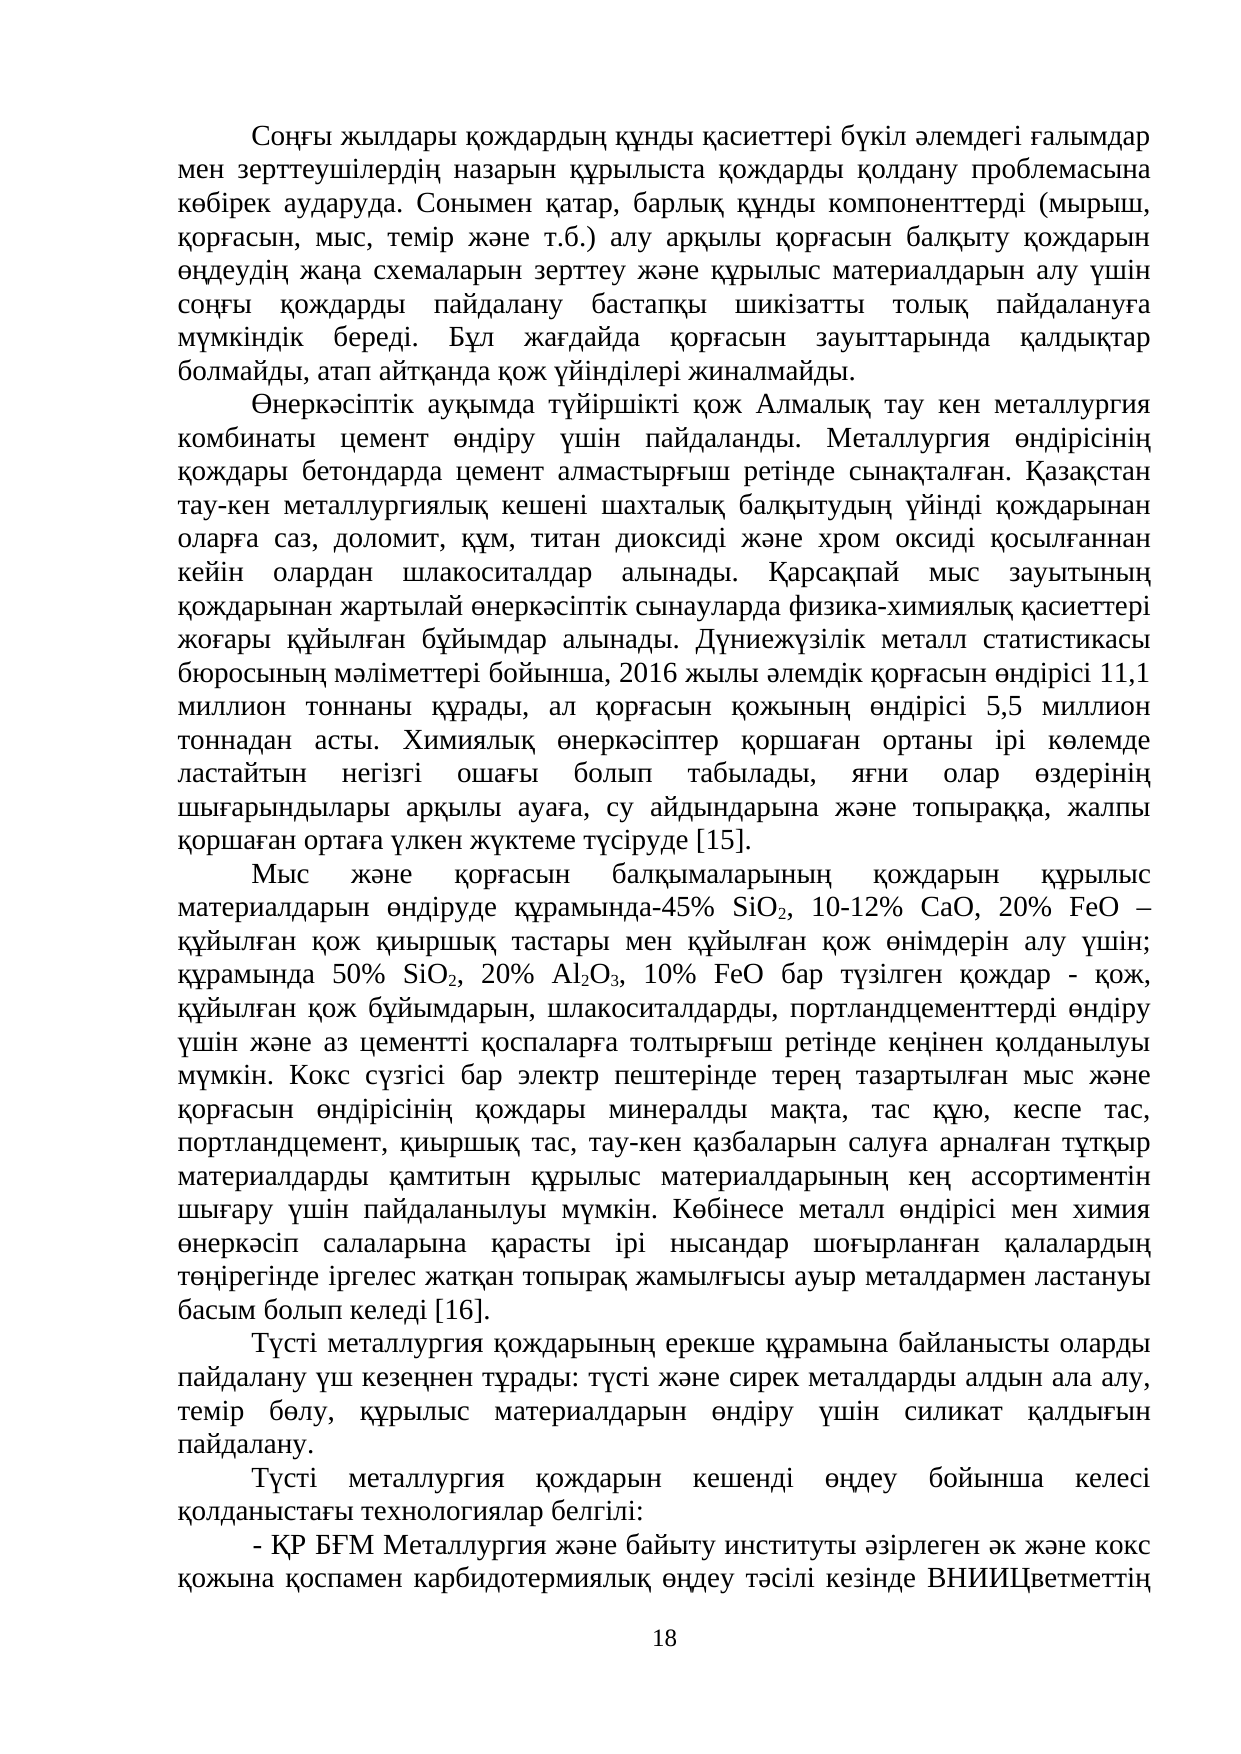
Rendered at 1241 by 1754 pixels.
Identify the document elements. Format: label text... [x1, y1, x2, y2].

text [177, 1527, 1152, 1594]
text Түсті металлургия қождарын кешенді өңдеу бойынша келесі қолданыстағы технологиялар белгілі: [177, 1460, 1152, 1527]
text Түсті металлургия қождарының ерекше құрамына байланысты оларды пайдалану үш кезеңнен тұрады: түсті және сирек металдарды алдын ала алу, темір бөлу, құрылыс материалдарын өндіру үшін силикат қалдығын пайдалану. [177, 1326, 1152, 1460]
text Мыс және қорғасын балқымаларының қождарын құрылыс материалдарын өндіруде құрамында-45% SiO2, 10-12% CaO, 20% FeO – құйылған қож қиыршық тастары мен құйылған қож өнімдерін алу үшін; құрамында 50% SiO2, 20% Al2O3, 10% FeO бар түзілген қождар - қож, құйылған қож бұйымдарын, шлакоситалдарды, портландцементтерді өндіру үшін және аз цементті қоспаларға толтырғыш ретінде кеңінен қолданылуы мүмкін. Кокс сүзгісі бар электр пештерінде терең тазартылған мыс және қорғасын өндірісінің қождары минералды мақта, тас құю, кеспе тас, портландцемент, қиыршық тас, тау-кен қазбаларын салуға арналған тұтқыр материалдарды қамтитын құрылыс материалдарының кең ассортиментін шығару үшін пайдаланылуы мүмкін. Көбінесе металл өндірісі мен химия өнеркәсіп салаларына қарасты ірі нысандар шоғырланған қалалардың төңірегінде іргелес жатқан топырақ жамылғысы ауыр металдармен ластануы басым болып келеді [16]. [177, 856, 1152, 1326]
text Өнеркәсіптік ауқымда түйіршікті қож Алмалық тау кен металлургия комбинаты цемент өндіру үшін пайдаланды. Металлургия өндірісінің қождары бетондарда цемент алмастырғыш ретінде сынақталған. Қазақстан тау-кен металлургиялық кешені шахталық балқытудың үйінді қождарынан оларға саз, доломит, құм, титан диоксиді және хром оксиді қосылғаннан кейін олардан шлакоситалдар алынады. Қарсақпай мыс зауытының қождарынан жартылай өнеркәсіптік сынауларда физика-химиялық қасиеттері жоғары құйылған бұйымдар алынады. Дүниежүзілік металл статистикасы бюросының мәліметтері бойынша, 2016 жылы әлемдік қорғасын өндірісі 11,1 миллион тоннаны құрады, ал қорғасын қожының өндірісі 5,5 миллион тоннадан асты. Химиялық өнеркәсіптер қоршаған ортаны ірі көлемде ластайтын негізгі ошағы болып табылады, яғни олар өздерінің шығарындылары арқылы ауаға, су айдындарына және топыраққа, жалпы қоршаған ортаға үлкен жүктеме түсіруде [15]. [177, 386, 1152, 856]
text Соңғы жылдары қождардың құнды қасиеттері бүкіл әлемдегі ғалымдар мен зерттеушілердің назарын құрылыста қождарды қолдану проблемасына көбірек аударуда. Сонымен қатар, барлық құнды компоненттерді (мырыш, қорғасын, мыс, темір және т.б.) алу арқылы қорғасын балқыту қождарын өңдеудің жаңа схемаларын зерттеу және құрылыс материалдарын алу үшін соңғы қождарды пайдалану бастапқы шикізатты толық пайдалануға мүмкіндік береді. Бұл жағдайда қорғасын зауыттарында қалдықтар болмайды, атап айтқанда қож үйінділері жиналмайды. [177, 118, 1152, 386]
